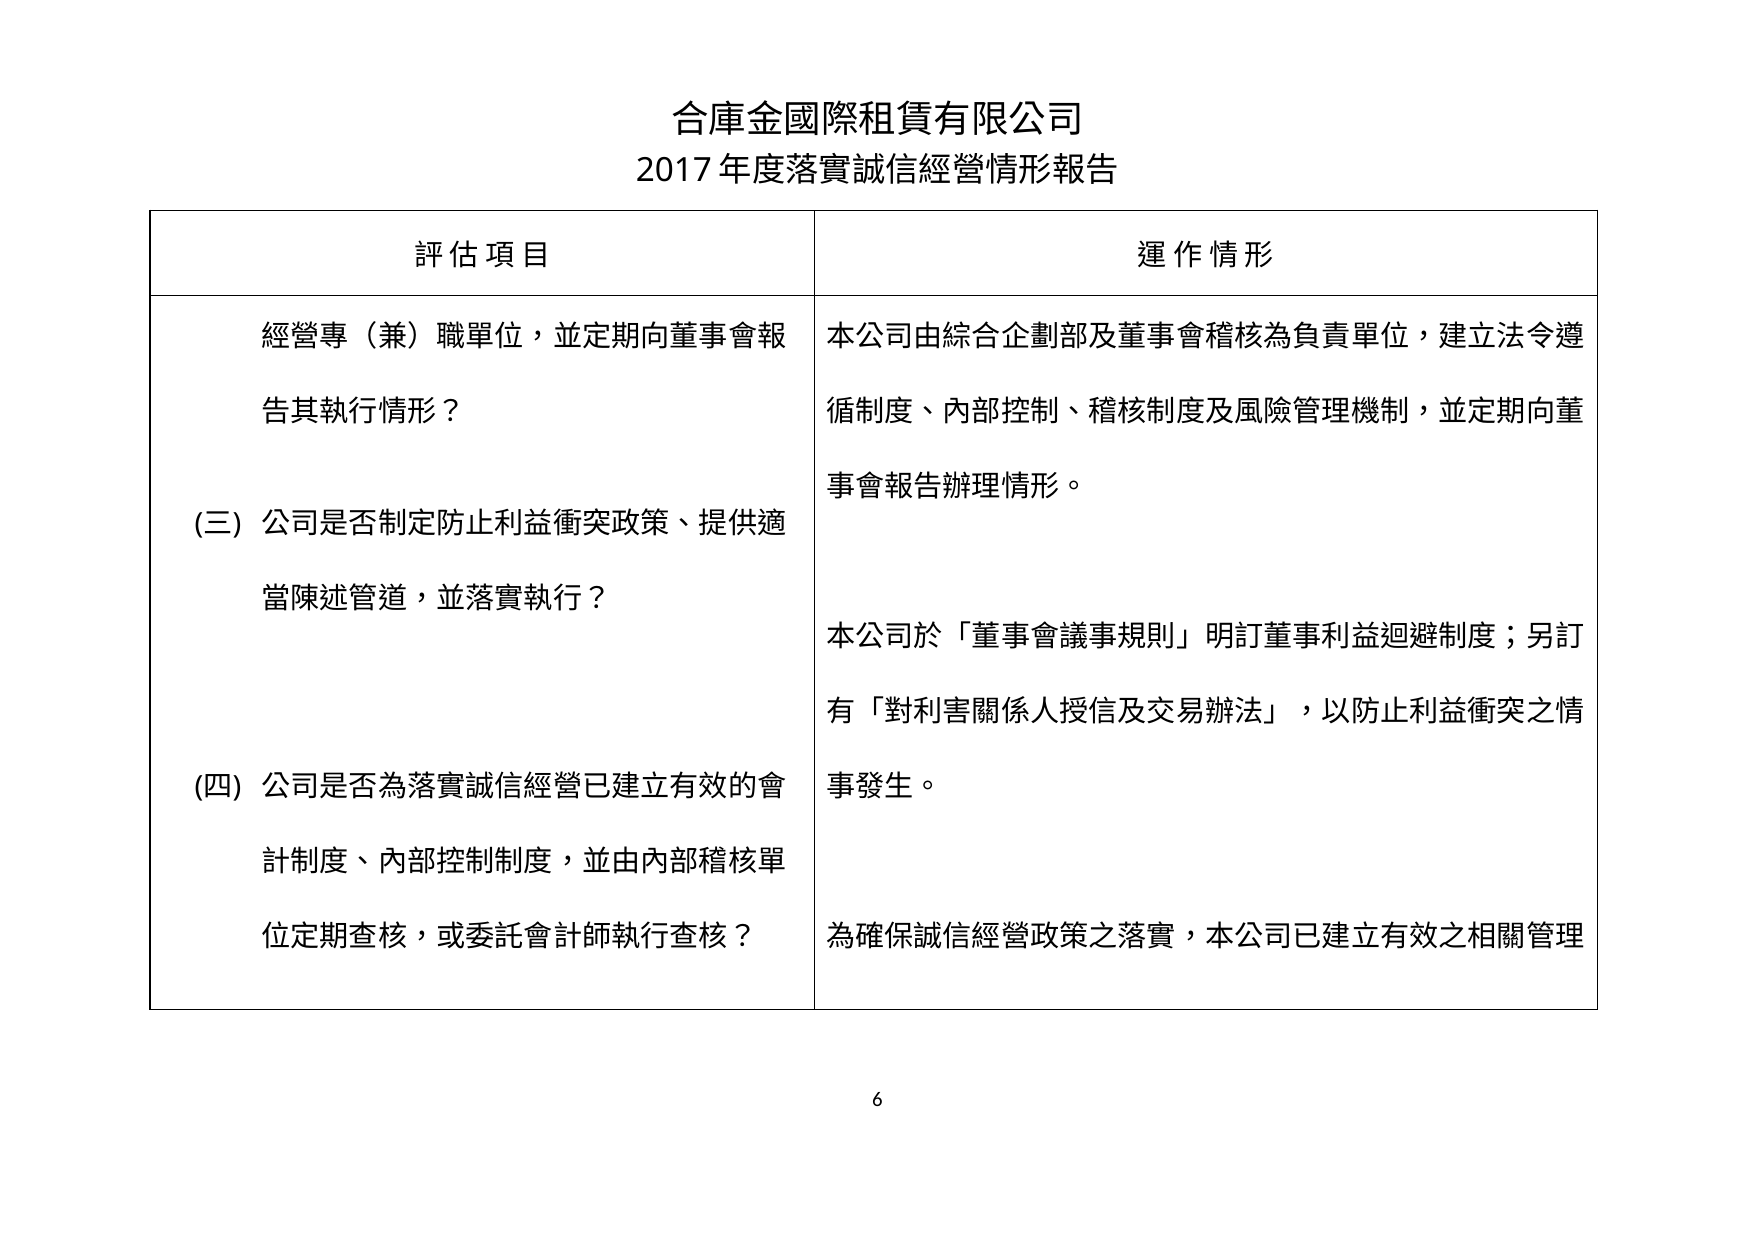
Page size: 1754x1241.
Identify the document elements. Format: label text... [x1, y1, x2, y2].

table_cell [815, 296, 1597, 1009]
table_header 評 估 項 目 [151, 211, 814, 295]
table_header 運 作 情 形 [815, 211, 1597, 295]
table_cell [151, 296, 814, 1009]
